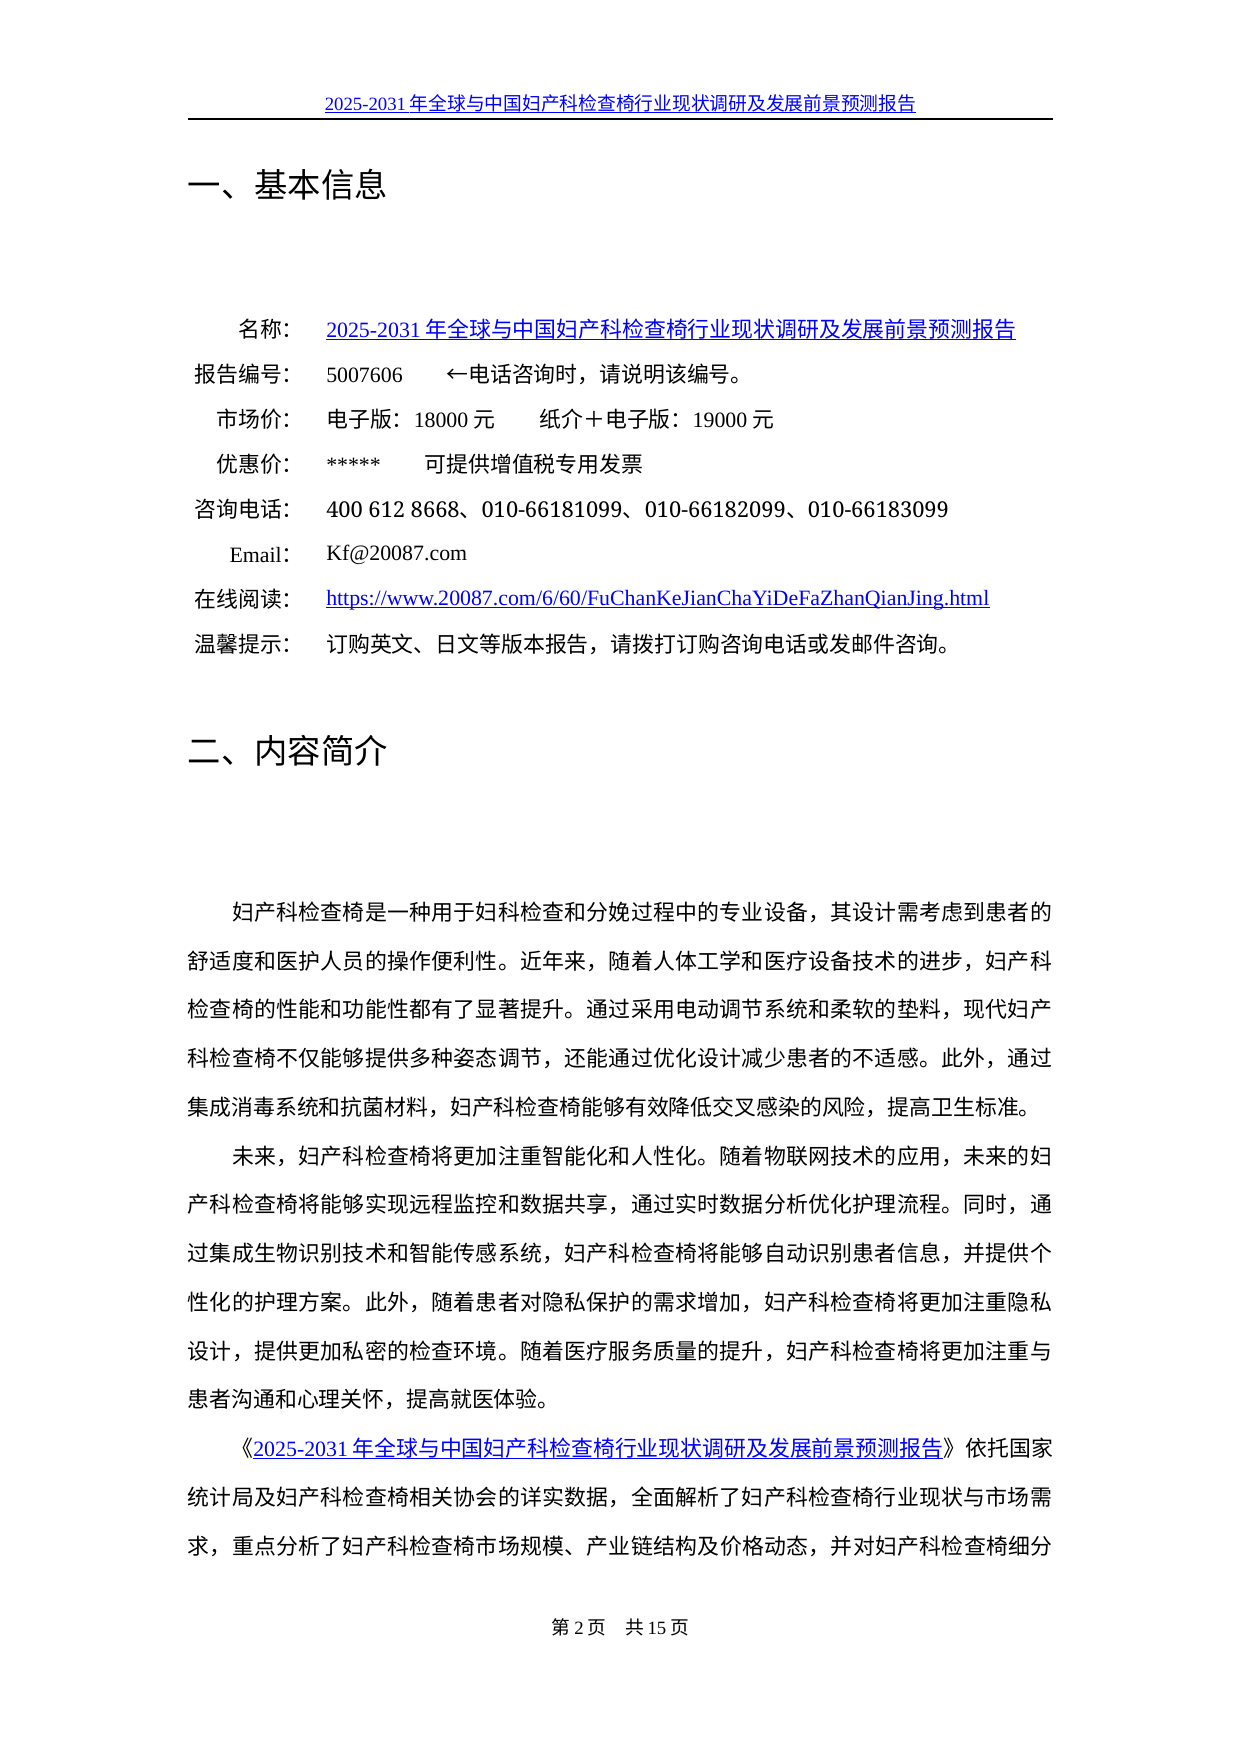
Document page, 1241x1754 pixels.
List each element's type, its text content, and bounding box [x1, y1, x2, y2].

table_cell Kf@20087.com [315, 537, 1073, 582]
table_cell 温馨提示： [167, 627, 315, 672]
table_cell 订购英文、日文等版本报告，请拨打订购咨询电话或发邮件咨询。 [315, 627, 1073, 672]
table_cell 5007606 ←电话咨询时，请说明该编号。 [315, 357, 1073, 402]
table_cell 市场价： [167, 402, 315, 447]
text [187, 894, 1053, 1561]
title 一、基本信息 [187, 150, 1053, 215]
table_cell 400 612 8668、010-66181099、010-66182099、010-66183099 [315, 492, 1073, 537]
table_cell Email： [167, 537, 315, 582]
table_cell [315, 582, 1073, 627]
table_cell 报告编号： [167, 357, 315, 402]
table_cell 优惠价： [167, 447, 315, 492]
table_cell 咨询电话： [167, 492, 315, 537]
table_cell ***** 可提供增值税专用发票 [315, 447, 1073, 492]
table_header 名称： [167, 312, 315, 357]
table_cell 电子版：18000 元 纸介＋电子版：19000 元 [315, 402, 1073, 447]
table_cell 在线阅读： [167, 582, 315, 627]
table_header 2025-2031年全球与中国妇产科检查椅行业现状调研及发展前景预测报告 [315, 312, 1073, 357]
title 二、内容简介 [187, 717, 1053, 782]
